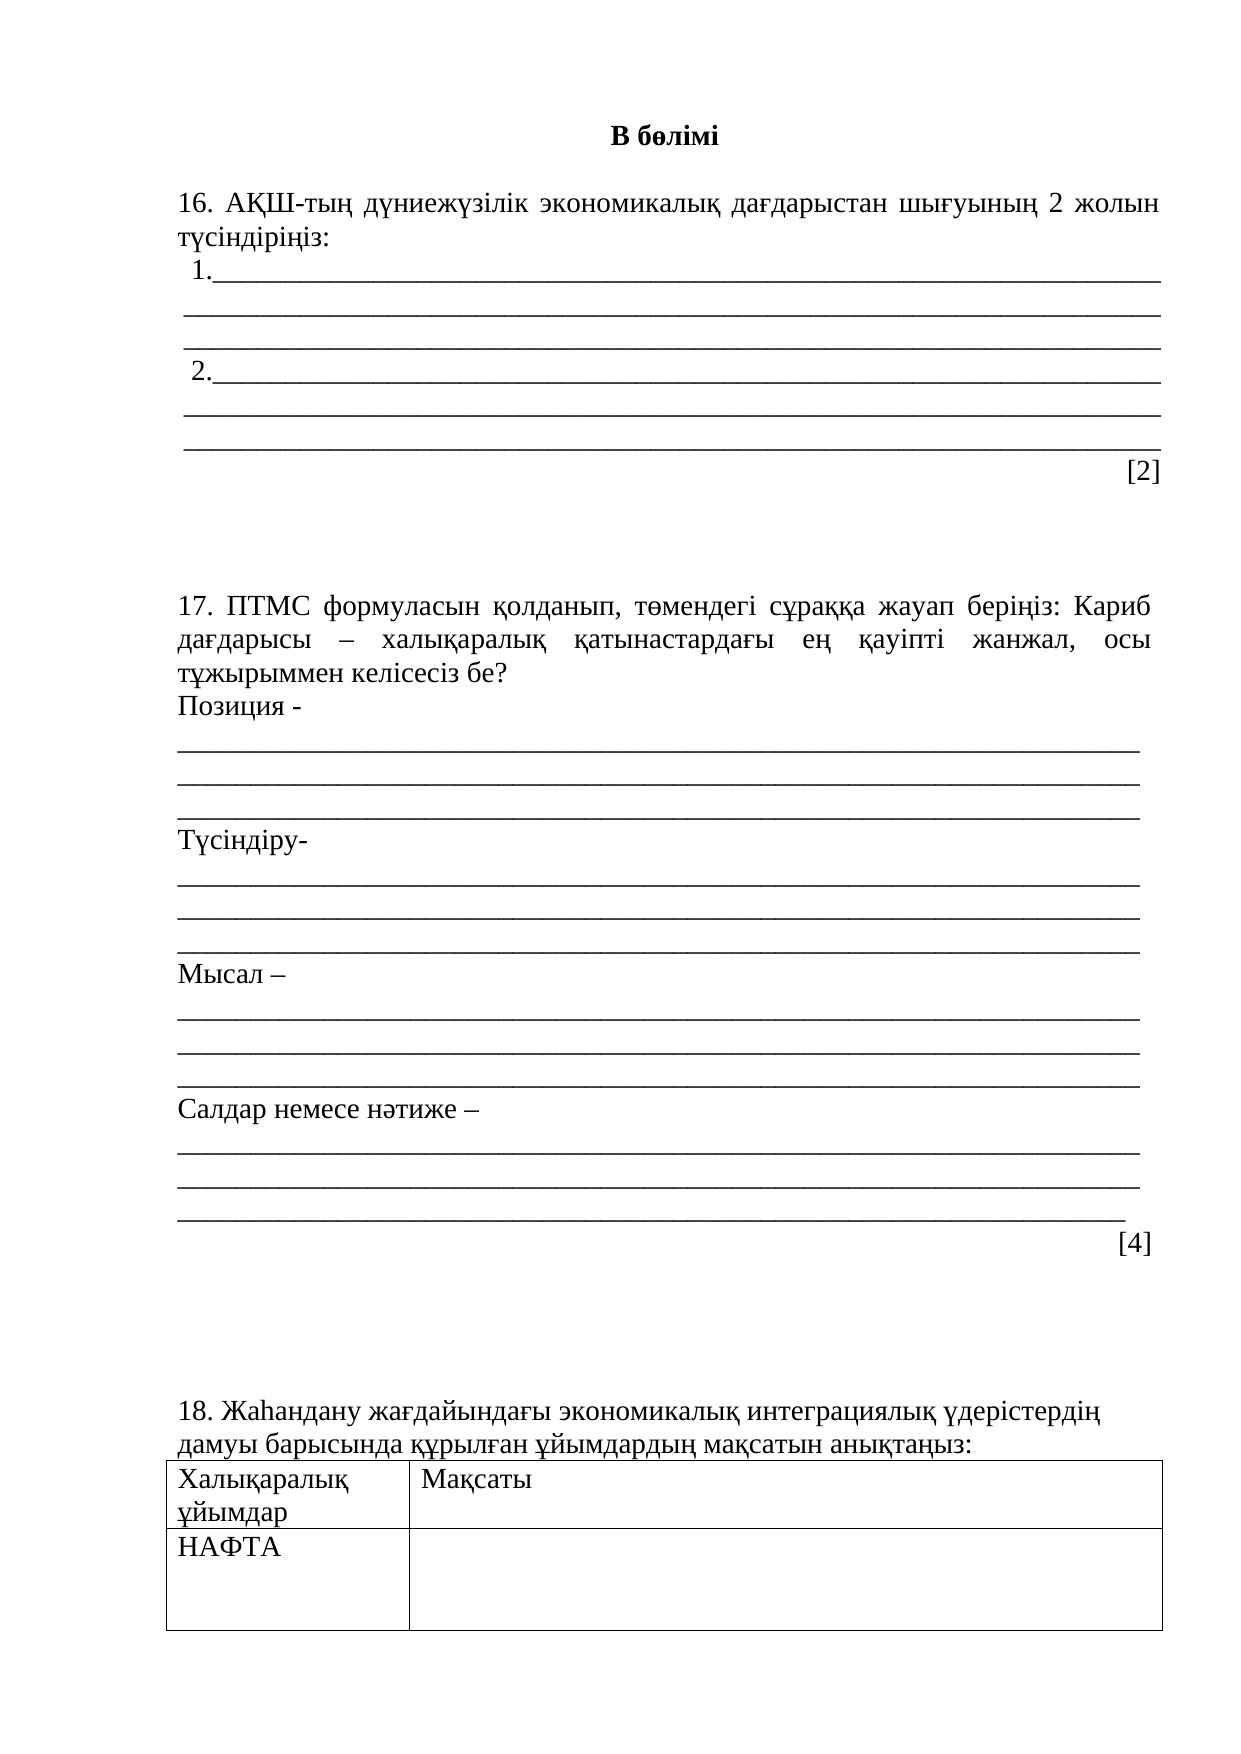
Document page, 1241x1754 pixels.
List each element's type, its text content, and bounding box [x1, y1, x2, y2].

text 16. АҚШ-тың дүниежүзілік экономикалық дағдарыстан шығуының 2 жолын түсіндіріңіз: [177, 185, 1160, 252]
text 1._______________________________________________________________________________________________________________________________________________________________________________________________________ [177, 252, 1160, 353]
text Позиция -______________________________________________________________________________________________________________________________________________________________________________________________________ [177, 688, 1152, 822]
text Мысал – [177, 957, 1152, 990]
text Салдар немесе нәтиже – [177, 1091, 1152, 1124]
text [4] [177, 1225, 1152, 1258]
text ______________________________________________________________________________________________________________________________________________________________________________________________________ [177, 990, 1152, 1091]
table_cell НАФТА [167, 1529, 409, 1629]
table_header Халықаралық ұйымдар [167, 1461, 409, 1528]
text 17. ПТМС формуласын қолданып, төмендегі сұраққа жауап беріңіз: Кариб дағдарысы – халықаралық қатынастардағы ең қауіпті жанжал, осы тұжырыммен келісесіз бе? [177, 588, 1152, 688]
text 2._______________________________________________________________________________________________________________________________________________________________________________________________________ [177, 353, 1160, 453]
text Түсіндіру- [177, 822, 1152, 856]
text 18. Жаһандану жағдайындағы экономикалық интеграциялық үдерістердің дамуы барысында құрылған ұйымдардың мақсатын анықтаңыз: [177, 1393, 1152, 1460]
text _____________________________________________________________________________________________________________________________________________________________________________________________________ [177, 1124, 1152, 1225]
text ______________________________________________________________________________________________________________________________________________________________________________________________________ [177, 856, 1152, 957]
text B бөлімі [177, 118, 1152, 152]
table_header Мақсаты [410, 1461, 1162, 1528]
text [2] [177, 453, 1160, 487]
table_cell [410, 1529, 1162, 1629]
